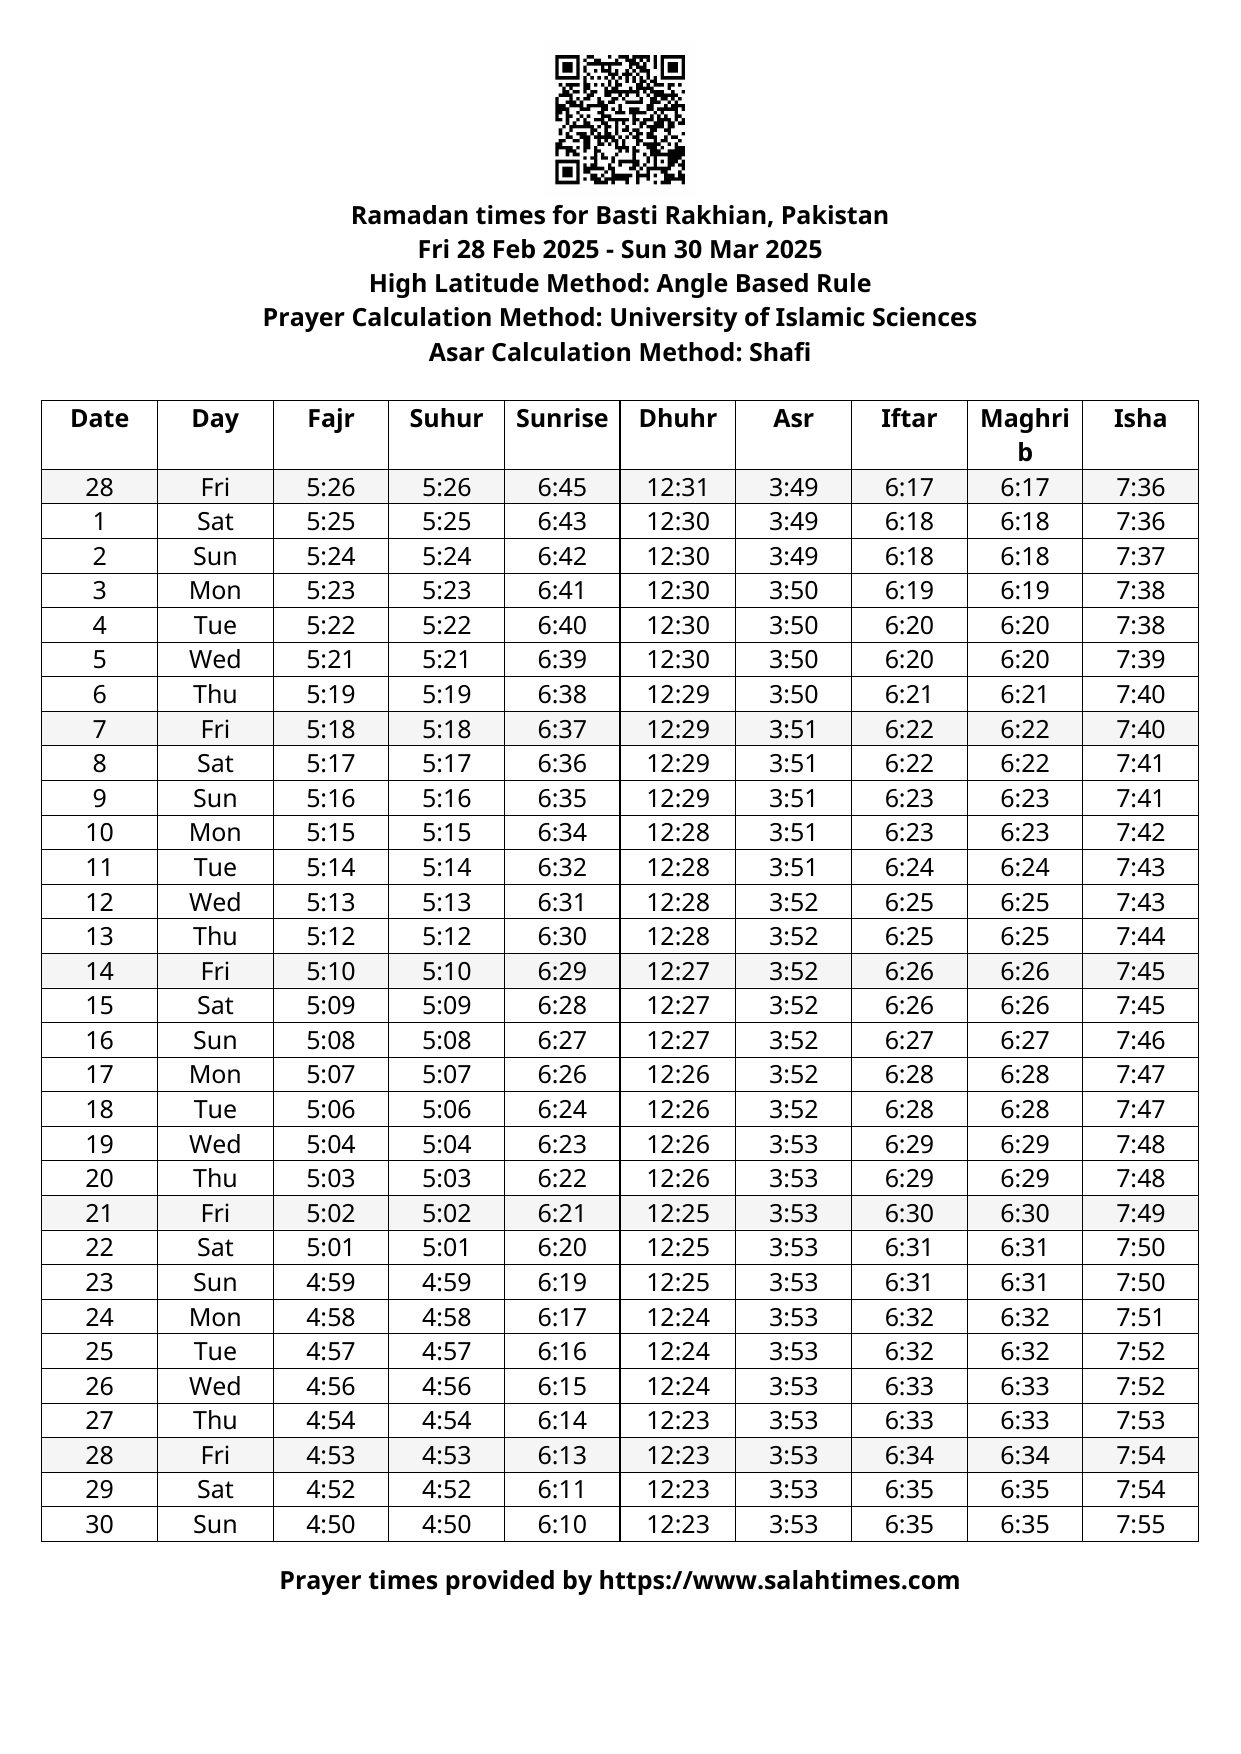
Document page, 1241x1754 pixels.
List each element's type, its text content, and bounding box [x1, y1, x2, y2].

table_cell 7:39 [1083, 643, 1198, 676]
table_cell 5:15 [274, 816, 388, 849]
table_header Day [158, 401, 273, 469]
table_cell 6:45 [505, 470, 619, 503]
table_cell 6:20 [852, 643, 967, 676]
table_cell 12:30 [621, 608, 735, 642]
table_cell 3 [42, 574, 157, 607]
table_cell 5 [42, 643, 157, 676]
table_cell 7:47 [1083, 1058, 1198, 1091]
table_cell 12:30 [621, 643, 735, 676]
table_cell 3:49 [736, 504, 851, 538]
table_cell 6:32 [505, 850, 619, 884]
table_cell 6:33 [968, 1404, 1082, 1437]
table_cell Tue [158, 1092, 273, 1126]
table_cell Sat [158, 1473, 273, 1506]
table_cell 19 [42, 1127, 157, 1160]
table_cell 7:50 [1083, 1265, 1198, 1299]
table_cell 23 [42, 1265, 157, 1299]
table_cell 12:24 [621, 1334, 735, 1368]
table_cell 7:38 [1083, 574, 1198, 607]
table_cell 28 [42, 1438, 157, 1472]
table_cell 3:53 [736, 1265, 851, 1299]
table_cell 7:41 [1083, 781, 1198, 814]
table_cell 6:15 [505, 1369, 619, 1402]
table_cell 7:37 [1083, 539, 1198, 572]
table_cell 5:17 [389, 746, 504, 780]
table_cell 6:17 [852, 470, 967, 503]
table_cell 4:52 [389, 1473, 504, 1506]
table_cell 6:16 [505, 1334, 619, 1368]
table_cell 12:29 [621, 781, 735, 814]
table_cell 5:09 [274, 989, 388, 1022]
table_cell 5:08 [389, 1023, 504, 1057]
table_cell 4:59 [274, 1265, 388, 1299]
table_cell 5:14 [389, 850, 504, 884]
table_cell 6:24 [852, 850, 967, 884]
table_cell 6:32 [852, 1334, 967, 1368]
table_cell 6:32 [968, 1300, 1082, 1333]
table_cell 6:31 [968, 1231, 1082, 1264]
table_cell 7:45 [1083, 954, 1198, 987]
table_cell 3:53 [736, 1231, 851, 1264]
table_cell 9 [42, 781, 157, 814]
table_cell 5:25 [274, 504, 388, 538]
table_cell 6:28 [852, 1092, 967, 1126]
table_cell 5:06 [274, 1092, 388, 1126]
table_cell Mon [158, 816, 273, 849]
table_cell 10 [42, 816, 157, 849]
table_header Sunrise [505, 401, 619, 469]
table_cell Wed [158, 1127, 273, 1160]
table_cell 5:12 [389, 919, 504, 953]
table_cell 1 [42, 504, 157, 538]
table_header Fajr [274, 401, 388, 469]
table_cell 3:53 [736, 1300, 851, 1333]
table_cell 3:53 [736, 1404, 851, 1437]
table_cell 3:50 [736, 643, 851, 676]
table_cell Thu [158, 677, 273, 711]
table_cell 7:48 [1083, 1127, 1198, 1160]
table_header Iftar [852, 401, 967, 469]
table_cell 3:50 [736, 574, 851, 607]
table_cell 6:35 [852, 1507, 967, 1541]
table_cell 7:46 [1083, 1023, 1198, 1057]
table_cell 5:06 [389, 1092, 504, 1126]
table_cell 5:17 [274, 746, 388, 780]
table_cell 4:54 [274, 1404, 388, 1437]
table_cell 5:10 [274, 954, 388, 987]
table_cell 3:50 [736, 677, 851, 711]
table_cell Fri [158, 1196, 273, 1229]
table_cell 7:40 [1083, 677, 1198, 711]
table_cell 6:22 [968, 746, 1082, 780]
table_cell 6:35 [852, 1473, 967, 1506]
table_cell 6:23 [852, 816, 967, 849]
table_cell 12:24 [621, 1369, 735, 1402]
table_cell 5:26 [274, 470, 388, 503]
table_cell 6:17 [968, 470, 1082, 503]
table_cell 5:15 [389, 816, 504, 849]
table_cell Sun [158, 539, 273, 572]
table_cell 5:22 [389, 608, 504, 642]
table_cell 18 [42, 1092, 157, 1126]
table_cell 12:24 [621, 1300, 735, 1333]
table_cell 4:57 [274, 1334, 388, 1368]
table_cell Sun [158, 1507, 273, 1541]
table_cell 6:31 [852, 1231, 967, 1264]
table_header Date [42, 401, 157, 469]
table_cell 26 [42, 1369, 157, 1402]
table_cell Tue [158, 608, 273, 642]
table_cell 7:42 [1083, 816, 1198, 849]
table_cell 12:28 [621, 919, 735, 953]
table_cell 12:23 [621, 1404, 735, 1437]
table_cell 6:31 [852, 1265, 967, 1299]
table_cell Thu [158, 1404, 273, 1437]
table_cell 6:22 [852, 746, 967, 780]
table_cell 12:27 [621, 989, 735, 1022]
table_cell 12:27 [621, 1023, 735, 1057]
table_cell 12:25 [621, 1265, 735, 1299]
table_cell 6:36 [505, 746, 619, 780]
table_cell 6:25 [968, 885, 1082, 918]
table_cell 3:52 [736, 885, 851, 918]
table_cell 6:43 [505, 504, 619, 538]
table_cell Mon [158, 1058, 273, 1091]
table_cell 6:26 [505, 1058, 619, 1091]
table_cell 28 [42, 470, 157, 503]
table_cell 11 [42, 850, 157, 884]
table_cell 6:28 [968, 1058, 1082, 1091]
table_cell 6:29 [852, 1127, 967, 1160]
table_cell 6:40 [505, 608, 619, 642]
table_cell 4:59 [389, 1265, 504, 1299]
table_cell 12:31 [621, 470, 735, 503]
table_cell 6:33 [852, 1369, 967, 1402]
table_cell Tue [158, 1334, 273, 1368]
table_cell Fri [158, 712, 273, 745]
table_cell 5:24 [274, 539, 388, 572]
table_cell 7:48 [1083, 1161, 1198, 1195]
table_cell 6:35 [505, 781, 619, 814]
table_cell 6:39 [505, 643, 619, 676]
table_cell 12:28 [621, 850, 735, 884]
table_cell 6:13 [505, 1438, 619, 1472]
table_cell Fri [158, 470, 273, 503]
table_cell 6:37 [505, 712, 619, 745]
table_header Asr [736, 401, 851, 469]
table_cell 6:24 [505, 1092, 619, 1126]
table_cell Sat [158, 504, 273, 538]
table_cell 6:10 [505, 1507, 619, 1541]
table_cell Wed [158, 1369, 273, 1402]
table_cell 6:28 [852, 1058, 967, 1091]
table_cell 5:08 [274, 1023, 388, 1057]
table_cell 7:54 [1083, 1438, 1198, 1472]
table_cell 6:28 [968, 1092, 1082, 1126]
table_cell 12:26 [621, 1058, 735, 1091]
table_cell 5:09 [389, 989, 504, 1022]
table_cell 5:10 [389, 954, 504, 987]
text Asar Calculation Method: Shafi [42, 334, 1198, 368]
table_cell 3:53 [736, 1196, 851, 1229]
table_cell 5:19 [389, 677, 504, 711]
table_cell 6:25 [852, 919, 967, 953]
table_cell 12:23 [621, 1473, 735, 1506]
table_cell 12:30 [621, 539, 735, 572]
table_cell 6:26 [852, 954, 967, 987]
table_cell 5:12 [274, 919, 388, 953]
table_cell 5:03 [389, 1161, 504, 1195]
table_cell 3:53 [736, 1127, 851, 1160]
table_cell 6:42 [505, 539, 619, 572]
table_cell 4:56 [389, 1369, 504, 1402]
table_cell 5:18 [274, 712, 388, 745]
table_cell 12:30 [621, 504, 735, 538]
table_cell 6:21 [505, 1196, 619, 1229]
table_cell 21 [42, 1196, 157, 1229]
table_cell 6:19 [852, 574, 967, 607]
table_cell 22 [42, 1231, 157, 1264]
table_cell Sat [158, 1231, 273, 1264]
table_cell 6:41 [505, 574, 619, 607]
table_cell 5:04 [274, 1127, 388, 1160]
table_cell Mon [158, 574, 273, 607]
table_cell 12:23 [621, 1438, 735, 1472]
table_cell 3:53 [736, 1369, 851, 1402]
table_cell 7:45 [1083, 989, 1198, 1022]
table_cell 5:21 [389, 643, 504, 676]
table_cell 5:23 [389, 574, 504, 607]
table_cell 6:32 [968, 1334, 1082, 1368]
table_cell 7:49 [1083, 1196, 1198, 1229]
table_cell 6:31 [968, 1265, 1082, 1299]
table_cell 7 [42, 712, 157, 745]
table_cell 13 [42, 919, 157, 953]
table_cell 5:22 [274, 608, 388, 642]
table_cell 5:01 [389, 1231, 504, 1264]
table_cell 7:50 [1083, 1231, 1198, 1264]
table_cell 3:51 [736, 712, 851, 745]
table_cell 6:19 [505, 1265, 619, 1299]
table_cell 7:55 [1083, 1507, 1198, 1541]
table_cell Fri [158, 1438, 273, 1472]
table_cell 6:20 [852, 608, 967, 642]
table_cell 25 [42, 1334, 157, 1368]
table_cell 14 [42, 954, 157, 987]
table_cell 5:02 [274, 1196, 388, 1229]
table_cell 4:52 [274, 1473, 388, 1506]
table_cell 6:22 [968, 712, 1082, 745]
table_cell 5:03 [274, 1161, 388, 1195]
table_cell 7:38 [1083, 608, 1198, 642]
table_cell 3:52 [736, 989, 851, 1022]
table_cell 6:26 [968, 989, 1082, 1022]
table_cell Tue [158, 850, 273, 884]
table_cell 7:36 [1083, 504, 1198, 538]
table_cell 4:58 [389, 1300, 504, 1333]
table_header Dhuhr [621, 401, 735, 469]
table_cell 3:52 [736, 1023, 851, 1057]
text Ramadan times for Basti Rakhian, Pakistan [42, 198, 1198, 232]
table_cell 12:30 [621, 574, 735, 607]
table_cell 12:26 [621, 1092, 735, 1126]
text High Latitude Method: Angle Based Rule [42, 266, 1198, 300]
table_cell 3:53 [736, 1334, 851, 1368]
table_cell 6:34 [505, 816, 619, 849]
table_cell 6:31 [505, 885, 619, 918]
table_cell 12:25 [621, 1231, 735, 1264]
table_cell 7:36 [1083, 470, 1198, 503]
table_cell 6:38 [505, 677, 619, 711]
table_cell 6:35 [968, 1473, 1082, 1506]
table_cell 5:18 [389, 712, 504, 745]
table_cell 7:40 [1083, 712, 1198, 745]
table_cell 5:13 [389, 885, 504, 918]
table_cell 6:24 [968, 850, 1082, 884]
table_cell 6:18 [852, 504, 967, 538]
table_cell 7:52 [1083, 1334, 1198, 1368]
table_cell 6:21 [852, 677, 967, 711]
table_cell 5:16 [274, 781, 388, 814]
table_cell 6:28 [505, 989, 619, 1022]
table_cell 3:53 [736, 1507, 851, 1541]
table_cell 6:23 [852, 781, 967, 814]
table_cell 6:33 [968, 1369, 1082, 1402]
table_cell 12:27 [621, 954, 735, 987]
table_cell 3:52 [736, 1058, 851, 1091]
table_cell 12:28 [621, 816, 735, 849]
table_cell 3:51 [736, 816, 851, 849]
table_cell 6:25 [968, 919, 1082, 953]
table_cell 6:30 [968, 1196, 1082, 1229]
table_cell 6:26 [968, 954, 1082, 987]
table_cell 12:25 [621, 1196, 735, 1229]
table_cell 3:49 [736, 470, 851, 503]
table_cell 6:21 [968, 677, 1082, 711]
table_cell 6:18 [852, 539, 967, 572]
table_cell 6:19 [968, 574, 1082, 607]
table_cell 3:53 [736, 1161, 851, 1195]
table_cell Sun [158, 1023, 273, 1057]
table_cell 4:53 [274, 1438, 388, 1472]
table_cell 6:23 [968, 781, 1082, 814]
table_cell 4:54 [389, 1404, 504, 1437]
table_cell 5:14 [274, 850, 388, 884]
table_cell 27 [42, 1404, 157, 1437]
table_cell Sun [158, 1265, 273, 1299]
table_cell Sat [158, 989, 273, 1022]
table_cell 6:22 [852, 712, 967, 745]
table_cell 6:22 [505, 1161, 619, 1195]
table_cell 6:34 [852, 1438, 967, 1472]
table_cell 12:23 [621, 1507, 735, 1541]
table_cell 6:18 [968, 504, 1082, 538]
table_cell 5:16 [389, 781, 504, 814]
table_cell 7:52 [1083, 1369, 1198, 1402]
table_cell 5:19 [274, 677, 388, 711]
table_cell 5:04 [389, 1127, 504, 1160]
table_cell 6:27 [852, 1023, 967, 1057]
table_cell Sun [158, 781, 273, 814]
table_cell 12:29 [621, 677, 735, 711]
table_cell 3:52 [736, 919, 851, 953]
table_cell 6:29 [505, 954, 619, 987]
table_cell 29 [42, 1473, 157, 1506]
table_cell 15 [42, 989, 157, 1022]
table_cell 6:33 [852, 1404, 967, 1437]
table_cell 6:23 [968, 816, 1082, 849]
table_cell 6:29 [968, 1161, 1082, 1195]
table_cell 6:20 [505, 1231, 619, 1264]
table_cell 7:43 [1083, 885, 1198, 918]
table_cell 6:29 [968, 1127, 1082, 1160]
table_cell 6:30 [505, 919, 619, 953]
table_cell Mon [158, 1300, 273, 1333]
table_cell 6 [42, 677, 157, 711]
table_cell 12 [42, 885, 157, 918]
table_cell 3:52 [736, 954, 851, 987]
table_cell 17 [42, 1058, 157, 1091]
table_cell 5:01 [274, 1231, 388, 1264]
table_cell 7:53 [1083, 1404, 1198, 1437]
table_cell 12:26 [621, 1161, 735, 1195]
table_cell 5:23 [274, 574, 388, 607]
table_cell 3:50 [736, 608, 851, 642]
table_cell 6:11 [505, 1473, 619, 1506]
table_cell 5:07 [274, 1058, 388, 1091]
table_cell 6:20 [968, 608, 1082, 642]
table_cell Wed [158, 885, 273, 918]
table_cell 2 [42, 539, 157, 572]
table_cell 5:13 [274, 885, 388, 918]
table_cell 3:51 [736, 746, 851, 780]
table_cell 3:53 [736, 1473, 851, 1506]
table_cell 16 [42, 1023, 157, 1057]
table_cell 5:25 [389, 504, 504, 538]
table_cell 12:26 [621, 1127, 735, 1160]
table_cell 24 [42, 1300, 157, 1333]
table_cell 7:41 [1083, 746, 1198, 780]
text Fri 28 Feb 2025 - Sun 30 Mar 2025 [42, 232, 1198, 266]
table_cell 12:29 [621, 712, 735, 745]
table_cell 6:14 [505, 1404, 619, 1437]
table_cell 7:44 [1083, 919, 1198, 953]
table_cell 12:29 [621, 746, 735, 780]
table_cell 6:27 [968, 1023, 1082, 1057]
table_cell Fri [158, 954, 273, 987]
table_cell Sat [158, 746, 273, 780]
table_cell 8 [42, 746, 157, 780]
table_cell 20 [42, 1161, 157, 1195]
table_cell 6:25 [852, 885, 967, 918]
table_cell Thu [158, 1161, 273, 1195]
table_cell 5:02 [389, 1196, 504, 1229]
table_cell 3:51 [736, 850, 851, 884]
table_cell 5:21 [274, 643, 388, 676]
table_cell 3:51 [736, 781, 851, 814]
table_cell 6:29 [852, 1161, 967, 1195]
table_cell 6:26 [852, 989, 967, 1022]
text Prayer times provided by https://www.salahtimes.com [42, 1563, 1198, 1597]
table_cell 4 [42, 608, 157, 642]
table_cell 7:54 [1083, 1473, 1198, 1506]
table_cell 7:47 [1083, 1092, 1198, 1126]
table_cell 6:17 [505, 1300, 619, 1333]
table_cell 6:35 [968, 1507, 1082, 1541]
table_header Suhur [389, 401, 504, 469]
table_header Maghrib [968, 401, 1082, 469]
table_header Isha [1083, 401, 1198, 469]
table_cell 6:20 [968, 643, 1082, 676]
picture [542, 41, 699, 198]
table_cell 6:18 [968, 539, 1082, 572]
table_cell 4:57 [389, 1334, 504, 1368]
table_cell 5:24 [389, 539, 504, 572]
table_cell 6:30 [852, 1196, 967, 1229]
table_cell Wed [158, 643, 273, 676]
table_cell 4:50 [274, 1507, 388, 1541]
table_cell 6:27 [505, 1023, 619, 1057]
table_cell 4:58 [274, 1300, 388, 1333]
table_cell 6:34 [968, 1438, 1082, 1472]
table_cell Thu [158, 919, 273, 953]
table_cell 5:07 [389, 1058, 504, 1091]
table_cell 4:53 [389, 1438, 504, 1472]
table_cell 3:53 [736, 1438, 851, 1472]
table_cell 6:23 [505, 1127, 619, 1160]
text Prayer Calculation Method: University of Islamic Sciences [42, 300, 1198, 334]
table_cell 7:51 [1083, 1300, 1198, 1333]
table_cell 4:50 [389, 1507, 504, 1541]
table_cell 7:43 [1083, 850, 1198, 884]
table_cell 5:26 [389, 470, 504, 503]
table_cell 3:52 [736, 1092, 851, 1126]
table_cell 3:49 [736, 539, 851, 572]
table_cell 30 [42, 1507, 157, 1541]
table_cell 6:32 [852, 1300, 967, 1333]
table_cell 12:28 [621, 885, 735, 918]
table_cell 4:56 [274, 1369, 388, 1402]
